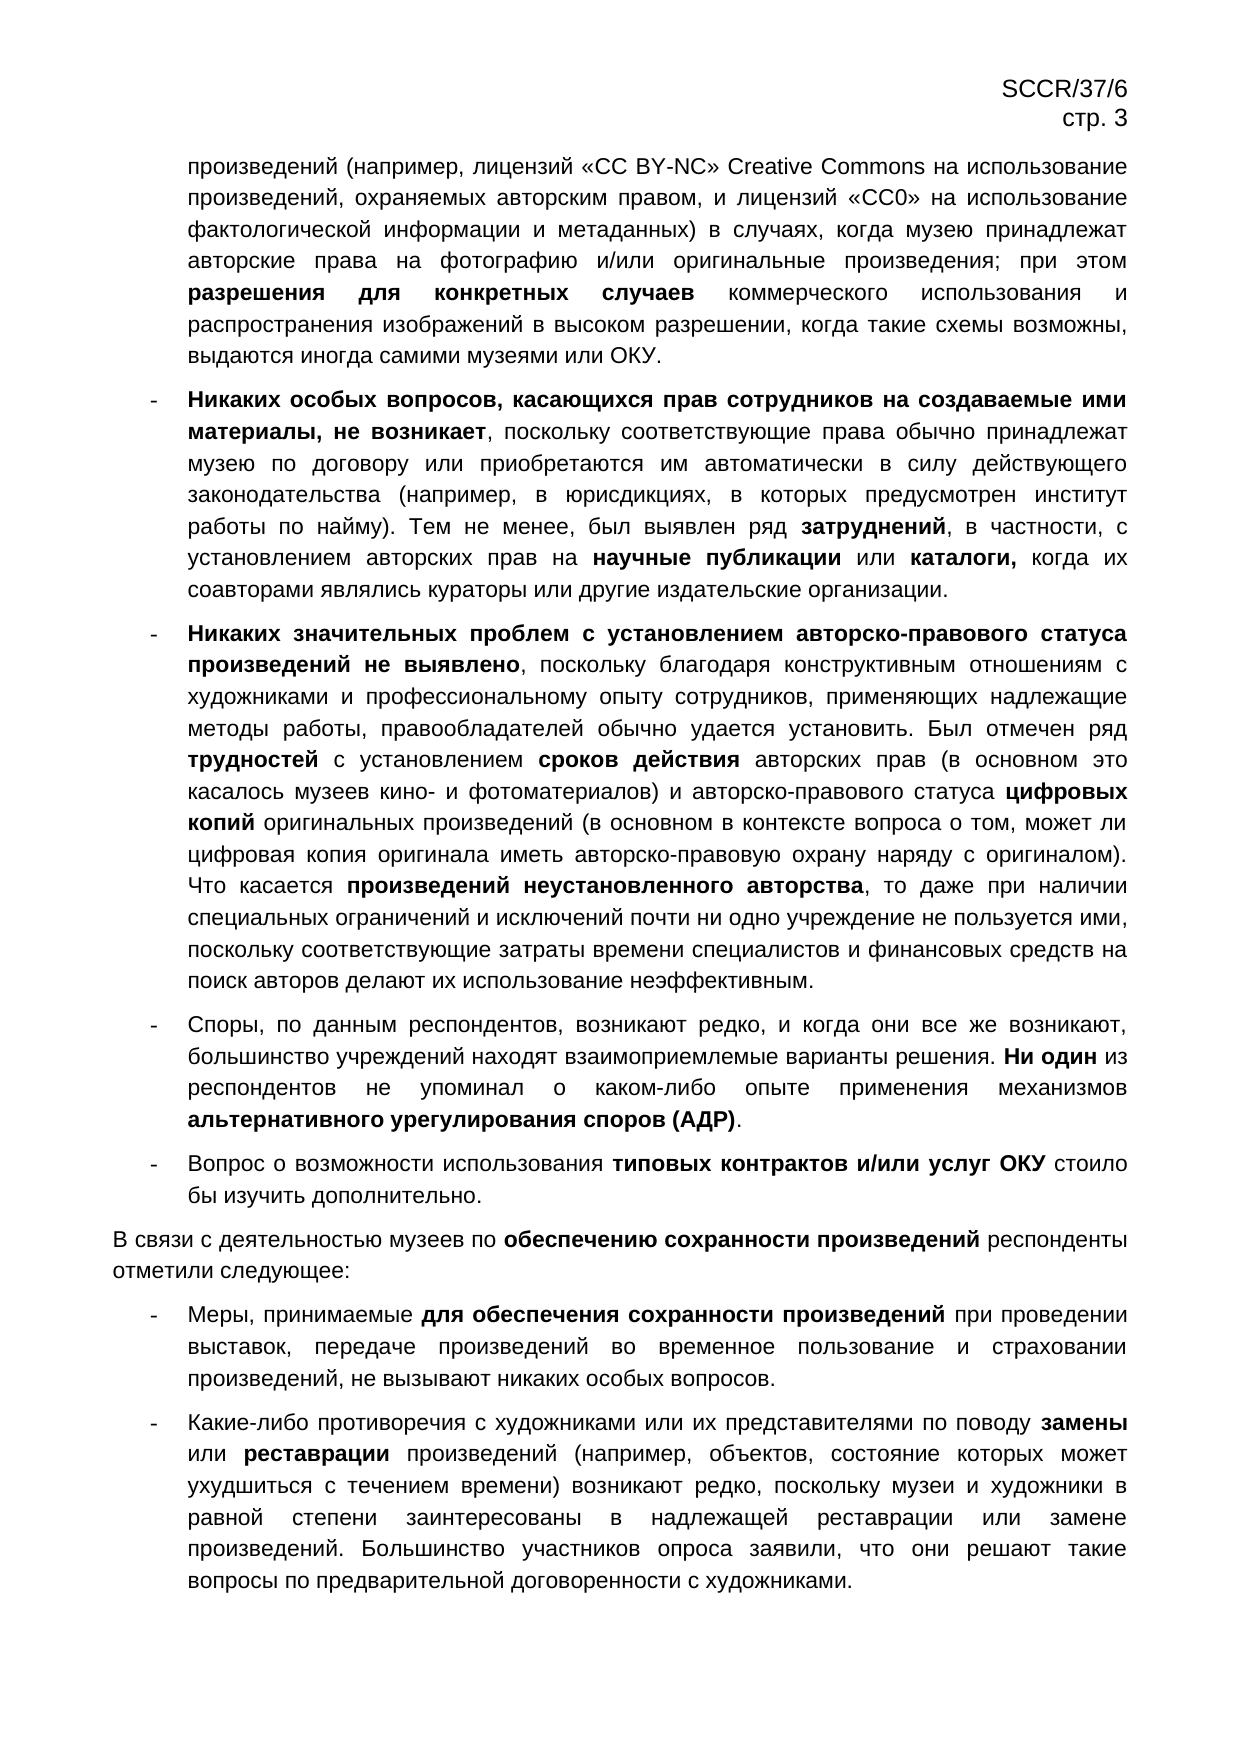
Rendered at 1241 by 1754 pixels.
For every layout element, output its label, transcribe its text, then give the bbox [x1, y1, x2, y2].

list Вопрос о возможности использования типовых контрактов и/или услуг ОКУ стоило бы изучить дополнительно. [150, 1150, 1128, 1208]
list Никаких значительных проблем с установлением авторско-правового статуса произведений не выявлено, поскольку благодаря конструктивным отношениям с художниками и профессиональному опыту сотрудников, применяющих надлежащие методы работы, правообладателей обычно удается установить. Был отмечен ряд трудностей с установлением сроков действия авторских прав (в основном это касалось музеев кино- и фотоматериалов) и авторско-правового статуса цифровых копий оригинальных произведений (в основном в контексте вопроса о том, может ли цифровая копия оригинала иметь авторско-правовую охрану наряду с оригиналом). Что касается произведений неустановленного авторства, то даже при наличии специальных ограничений и исключений почти ни одно учреждение не пользуется ими, поскольку соответствующие затраты времени специалистов и финансовых средств на поиск авторов делают их использование неэффективным. [150, 620, 1128, 993]
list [150, 153, 1128, 368]
list Споры, по данным респондентов, возникают редко, и когда они все же возникают, большинство учреждений находят взаимоприемлемые варианты решения. Ни один из респондентов не упоминал о каком-либо опыте применения механизмов альтернативного урегулирования споров (АДР). [150, 1011, 1128, 1132]
text В связи с деятельностью музеев по обеспечению сохранности произведений респонденты отметили следующее: [112, 1226, 1128, 1284]
list Меры, принимаемые для обеспечения сохранности произведений при проведении выставок, передаче произведений во временное пользование и страховании произведений, не вызывают никаких особых вопросов. [150, 1301, 1128, 1391]
list Какие-либо противоречия с художниками или их представителями по поводу замены или реставрации произведений (например, объектов, состояние которых может ухудшиться с течением времени) возникают редко, поскольку музеи и художники в равной степени заинтересованы в надлежащей реставрации или замене произведений. Большинство участников опроса заявили, что они решают такие вопросы по предварительной договоренности с художниками. [150, 1409, 1128, 1593]
list Никаких особых вопросов, касающихся прав сотрудников на создаваемые ими материалы, не возникает, поскольку соответствующие права обычно принадлежат музею по договору или приобретаются им автоматически в силу действующего законодательства (например, в юрисдикциях, в которых предусмотрен институт работы по найму). Тем не менее, был выявлен ряд затруднений, в частности, с установлением авторских прав на научные публикации или каталоги, когда их соавторами являлись кураторы или другие издательские организации. [150, 386, 1128, 602]
